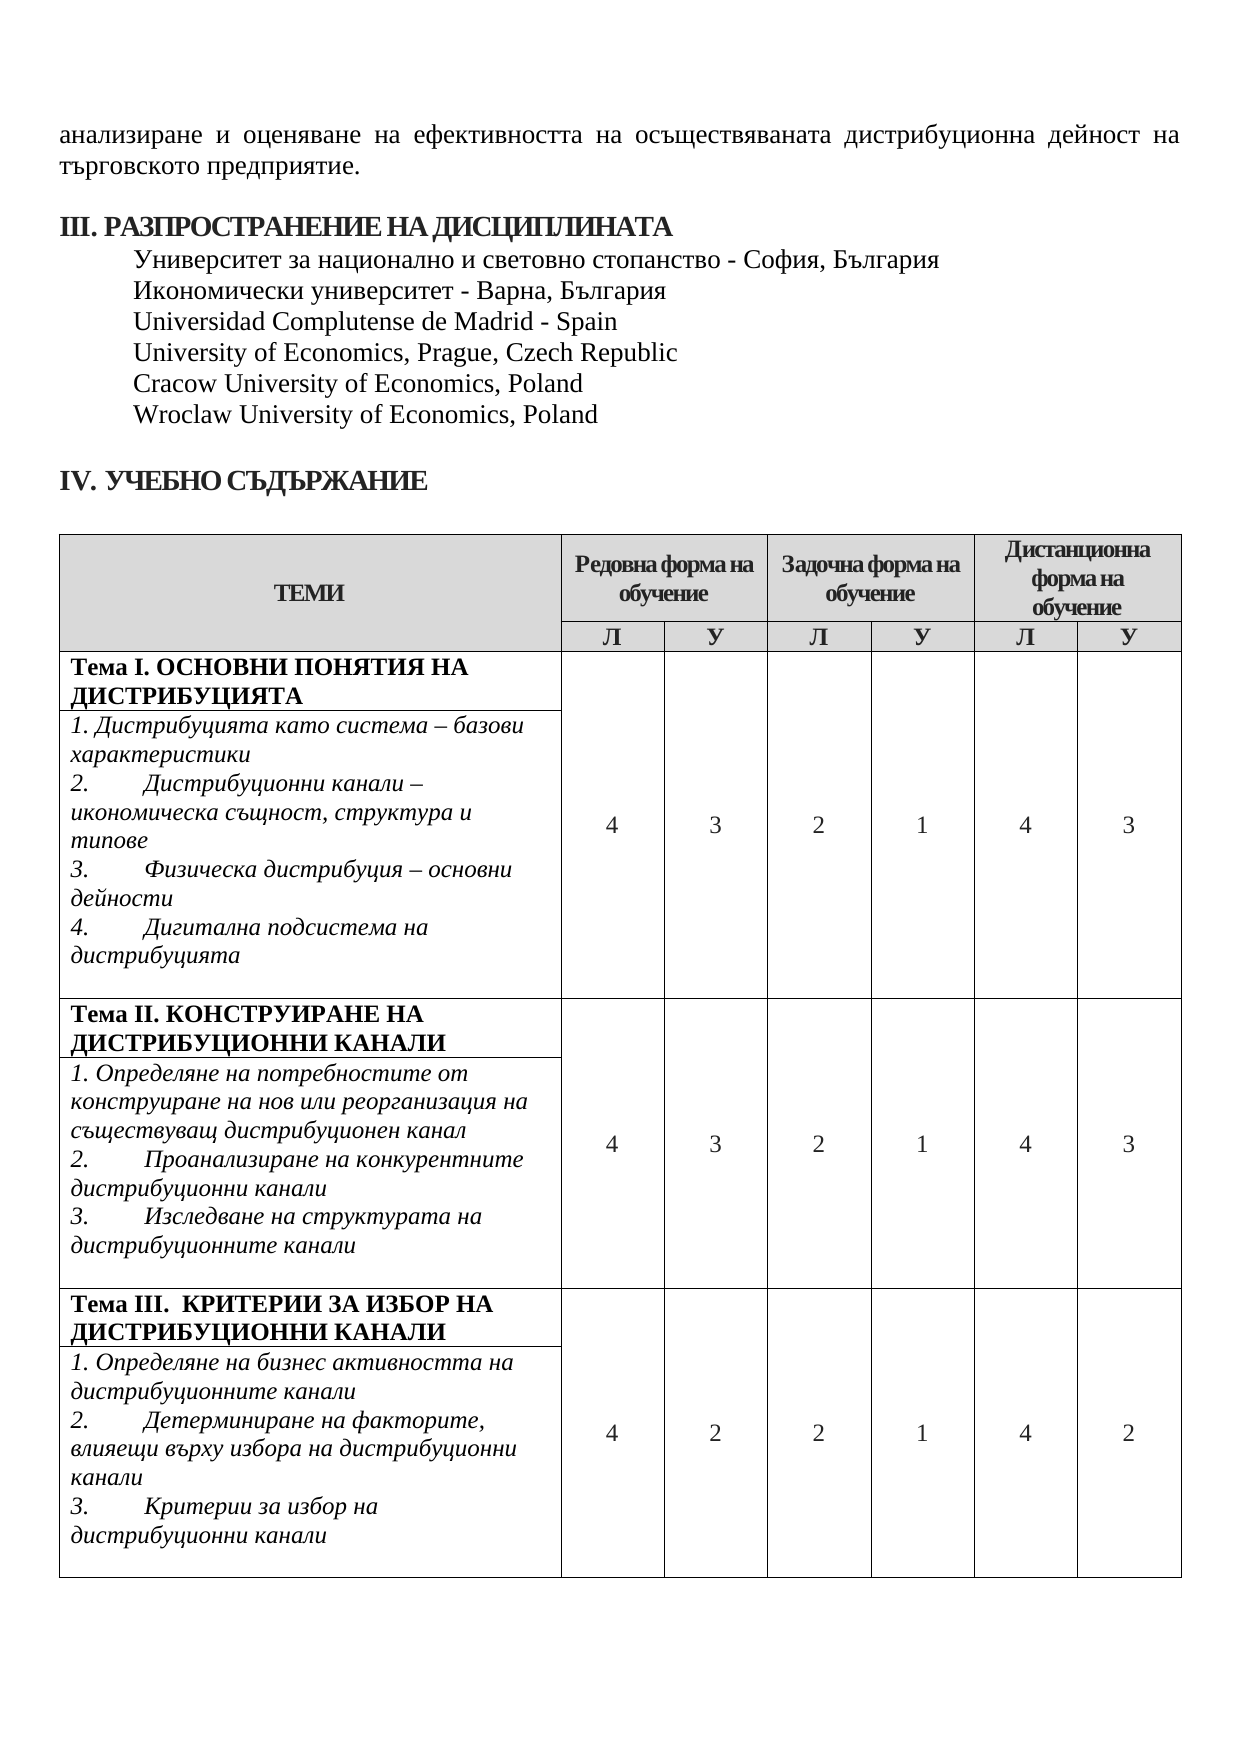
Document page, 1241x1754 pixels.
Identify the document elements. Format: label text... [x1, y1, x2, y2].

text Universidad Complutense de Madrid - Spain [59, 305, 1181, 336]
table_cell Тема III. КРИТЕРИИ ЗА ИЗБОР НА ДИСТРИБУЦИОННИ КАНАЛИ [60, 1289, 561, 1346]
table_cell 1. Определяне на потребностите от конструиране на нов или реорганизация на съществуващ дистрибуционен канал 2. Проанализиране на конкурентните дистрибуционни канали 3. Изследване на структурата на дистрибуционните канали [60, 1058, 561, 1288]
text Cracow University of Economics, Poland [59, 367, 1181, 398]
table_cell 4 [975, 1289, 1077, 1577]
table_cell 4 [562, 999, 664, 1288]
text University of Economics, Prague, Czech Republic [59, 336, 1181, 367]
table_cell Л [975, 622, 1077, 651]
table_cell Тема II. КОНСТРУИРАНЕ НА ДИСТРИБУЦИОННИ КАНАЛИ [60, 999, 561, 1057]
table_cell 2 [768, 999, 871, 1288]
table_cell 3 [1078, 652, 1181, 998]
table_cell 3 [1078, 999, 1181, 1288]
table_cell 4 [975, 999, 1077, 1288]
table_cell У [872, 622, 974, 651]
table_cell У [665, 622, 767, 651]
text III. разпространение на дисциплината [59, 209, 1181, 243]
table_cell 1. Определяне на бизнес активността на дистрибуционните канали 2. Детерминиране на факторите, влияещи върху избора на дистрибуционни канали 3. Критерии за избор на дистрибуционни канали [60, 1347, 561, 1577]
table_cell Л [768, 622, 871, 651]
text Университет за национално и световно стопанство - София, България [59, 243, 1181, 274]
table_cell 1 [872, 652, 974, 998]
table_cell 3 [665, 652, 767, 998]
table_cell 1. Дистрибуцията като система – базови характеристики 2. Дистрибуционни канали – икономическа същност, структура и типове 3. Физическа дистрибуция – основни дейности 4. Дигитална подсистема на дистрибуцията [60, 711, 561, 998]
table_cell 4 [562, 1289, 664, 1577]
table_cell 4 [562, 652, 664, 998]
table_cell 4 [975, 652, 1077, 998]
text IV. Учебно съдържание [59, 463, 1181, 533]
text Wroclaw University of Economics, Poland [59, 398, 1181, 429]
table_header Дистанционна форма на обучение [975, 535, 1181, 621]
table_cell Тема I. ОСНОВНИ ПОНЯТИЯ НА ДИСТРИБУЦИЯТА [60, 652, 561, 709]
table_cell 1 [872, 999, 974, 1288]
table_cell Л [562, 622, 664, 651]
table_cell 2 [1078, 1289, 1181, 1577]
table_header ТемИ [60, 535, 561, 651]
text Икономически университет - Варна, България [59, 274, 1181, 305]
table_header Задочна форма на обучение [768, 535, 974, 621]
table_cell 2 [665, 1289, 767, 1577]
table_cell 3 [665, 999, 767, 1288]
table_cell 1 [872, 1289, 974, 1577]
table_header Редовна форма на обучение [562, 535, 767, 621]
table_cell 2 [768, 1289, 871, 1577]
table_cell У [1078, 622, 1181, 651]
table_cell 2 [768, 652, 871, 998]
